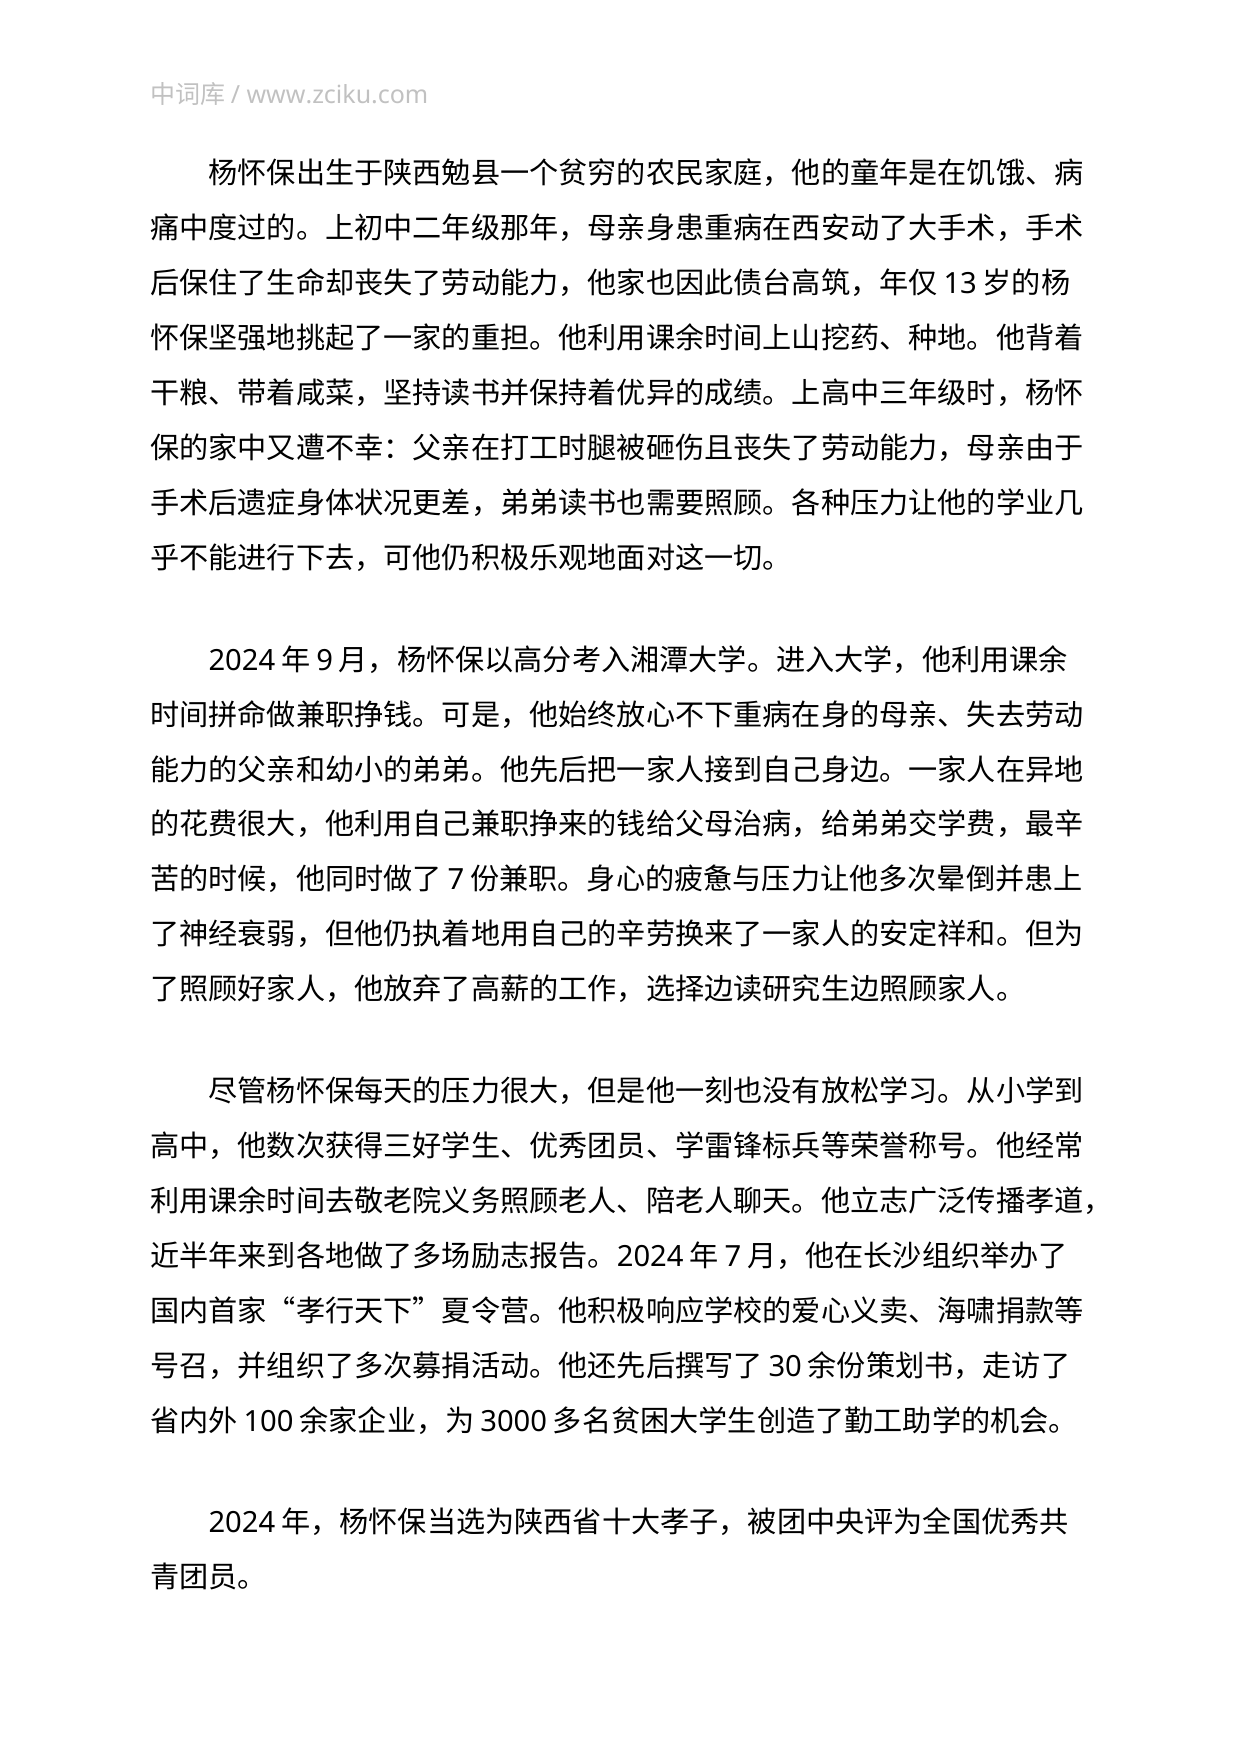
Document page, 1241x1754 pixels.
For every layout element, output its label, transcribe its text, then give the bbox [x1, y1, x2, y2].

text 2024年9月，杨怀保以高分考入湘潭大学。进入大学，他利用课余时间拼命做兼职挣钱。可是，他始终放心不下重病在身的母亲、失去劳动能力的父亲和幼小的弟弟。他先后把一家人接到自己身边。一家人在异地的花费很大，他利用自己兼职挣来的钱给父母治病，给弟弟交学费，最辛苦的时候，他同时做了7份兼职。身心的疲惫与压力让他多次晕倒并患上了神经衰弱，但他仍执着地用自己的辛劳换来了一家人的安定祥和。但为了照顾好家人，他放弃了高薪的工作，选择边读研究生边照顾家人。 [150, 636, 1090, 1008]
text 尽管杨怀保每天的压力很大，但是他一刻也没有放松学习。从小学到高中，他数次获得三好学生、优秀团员、学雷锋标兵等荣誉称号。他经常利用课余时间去敬老院义务照顾老人、陪老人聊天。他立志广泛传播孝道，近半年来到各地做了多场励志报告。2024年7月，他在长沙组织举办了国内首家“孝行天下”夏令营。他积极响应学校的爱心义卖、海啸捐款等号召，并组织了多次募捐活动。他还先后撰写了30余份策划书，走访了省内外100余家企业，为3000多名贫困大学生创造了勤工助学的机会。 [150, 1067, 1090, 1439]
text 杨怀保出生于陕西勉县一个贫穷的农民家庭，他的童年是在饥饿、病痛中度过的。上初中二年级那年，母亲身患重病在西安动了大手术，手术后保住了生命却丧失了劳动能力，他家也因此债台高筑，年仅13岁的杨怀保坚强地挑起了一家的重担。他利用课余时间上山挖药、种地。他背着干粮、带着咸菜，坚持读书并保持着优异的成绩。上高中三年级时，杨怀保的家中又遭不幸：父亲在打工时腿被砸伤且丧失了劳动能力，母亲由于手术后遗症身体状况更差，弟弟读书也需要照顾。各种压力让他的学业几乎不能进行下去，可他仍积极乐观地面对这一切。 [150, 150, 1090, 577]
text 2024年，杨怀保当选为陕西省十大孝子，被团中央评为全国优秀共青团员。 [150, 1499, 1090, 1596]
